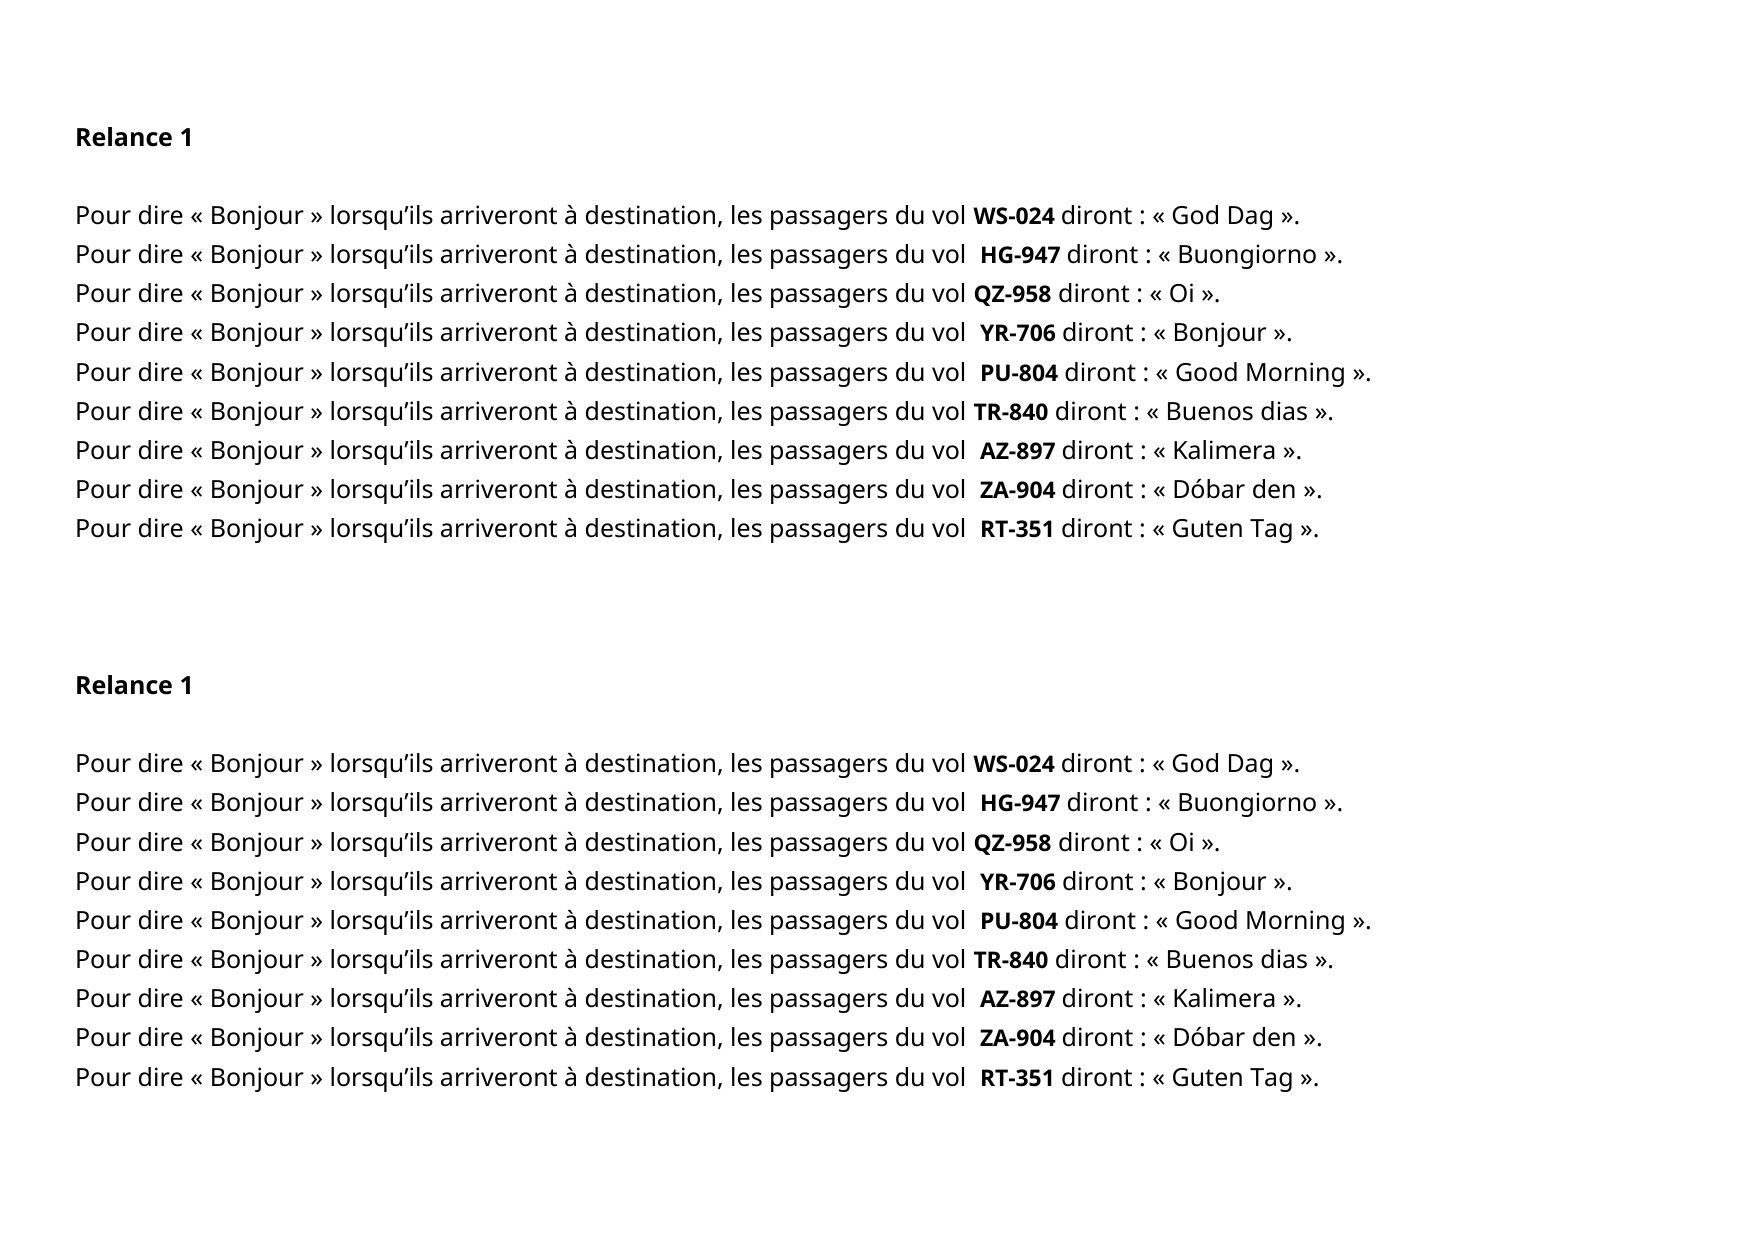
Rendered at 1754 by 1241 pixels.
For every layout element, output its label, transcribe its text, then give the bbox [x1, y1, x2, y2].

text Pour dire « Bonjour » lorsqu’ils arriveront à destination, les passagers du vol ZA-904 diront : « Dóbar den ». [75, 1020, 1679, 1054]
text Pour dire « Bonjour » lorsqu’ils arriveront à destination, les passagers du vol AZ-897 diront : « Kalimera ». [75, 432, 1679, 467]
text Relance 1 [75, 119, 1679, 153]
text Pour dire « Bonjour » lorsqu’ils arriveront à destination, les passagers du vol YR-706 diront : « Bonjour ». [75, 863, 1679, 897]
text Pour dire « Bonjour » lorsqu’ils arriveront à destination, les passagers du vol AZ-897 diront : « Kalimera ». [75, 981, 1679, 1015]
text Pour dire « Bonjour » lorsqu’ils arriveront à destination, les passagers du vol QZ-958 diront : « Oi ». [75, 824, 1679, 858]
text Pour dire « Bonjour » lorsqu’ils arriveront à destination, les passagers du vol RT-351 diront : « Guten Tag ». [75, 511, 1679, 545]
text Pour dire « Bonjour » lorsqu’ils arriveront à destination, les passagers du vol HG-947 diront : « Buongiorno ». [75, 785, 1679, 819]
text Pour dire « Bonjour » lorsqu’ils arriveront à destination, les passagers du vol QZ-958 diront : « Oi ». [75, 276, 1679, 310]
text Pour dire « Bonjour » lorsqu’ils arriveront à destination, les passagers du vol WS-024 diront : « God Dag ». [75, 746, 1679, 780]
text Pour dire « Bonjour » lorsqu’ils arriveront à destination, les passagers du vol RT-351 diront : « Guten Tag ». [75, 1059, 1679, 1093]
text Relance 1 [75, 667, 1679, 702]
text Pour dire « Bonjour » lorsqu’ils arriveront à destination, les passagers du vol HG-947 diront : « Buongiorno ». [75, 237, 1679, 271]
text Pour dire « Bonjour » lorsqu’ils arriveront à destination, les passagers du vol PU-804 diront : « Good Morning ». [75, 354, 1679, 388]
text Pour dire « Bonjour » lorsqu’ils arriveront à destination, les passagers du vol TR-840 diront : « Buenos dias ». [75, 393, 1679, 427]
text Pour dire « Bonjour » lorsqu’ils arriveront à destination, les passagers du vol ZA-904 diront : « Dóbar den ». [75, 472, 1679, 506]
text Pour dire « Bonjour » lorsqu’ils arriveront à destination, les passagers du vol TR-840 diront : « Buenos dias ». [75, 942, 1679, 976]
text Pour dire « Bonjour » lorsqu’ils arriveront à destination, les passagers du vol YR-706 diront : « Bonjour ». [75, 315, 1679, 349]
text Pour dire « Bonjour » lorsqu’ils arriveront à destination, les passagers du vol PU-804 diront : « Good Morning ». [75, 902, 1679, 937]
text Pour dire « Bonjour » lorsqu’ils arriveront à destination, les passagers du vol WS-024 diront : « God Dag ». [75, 197, 1679, 232]
